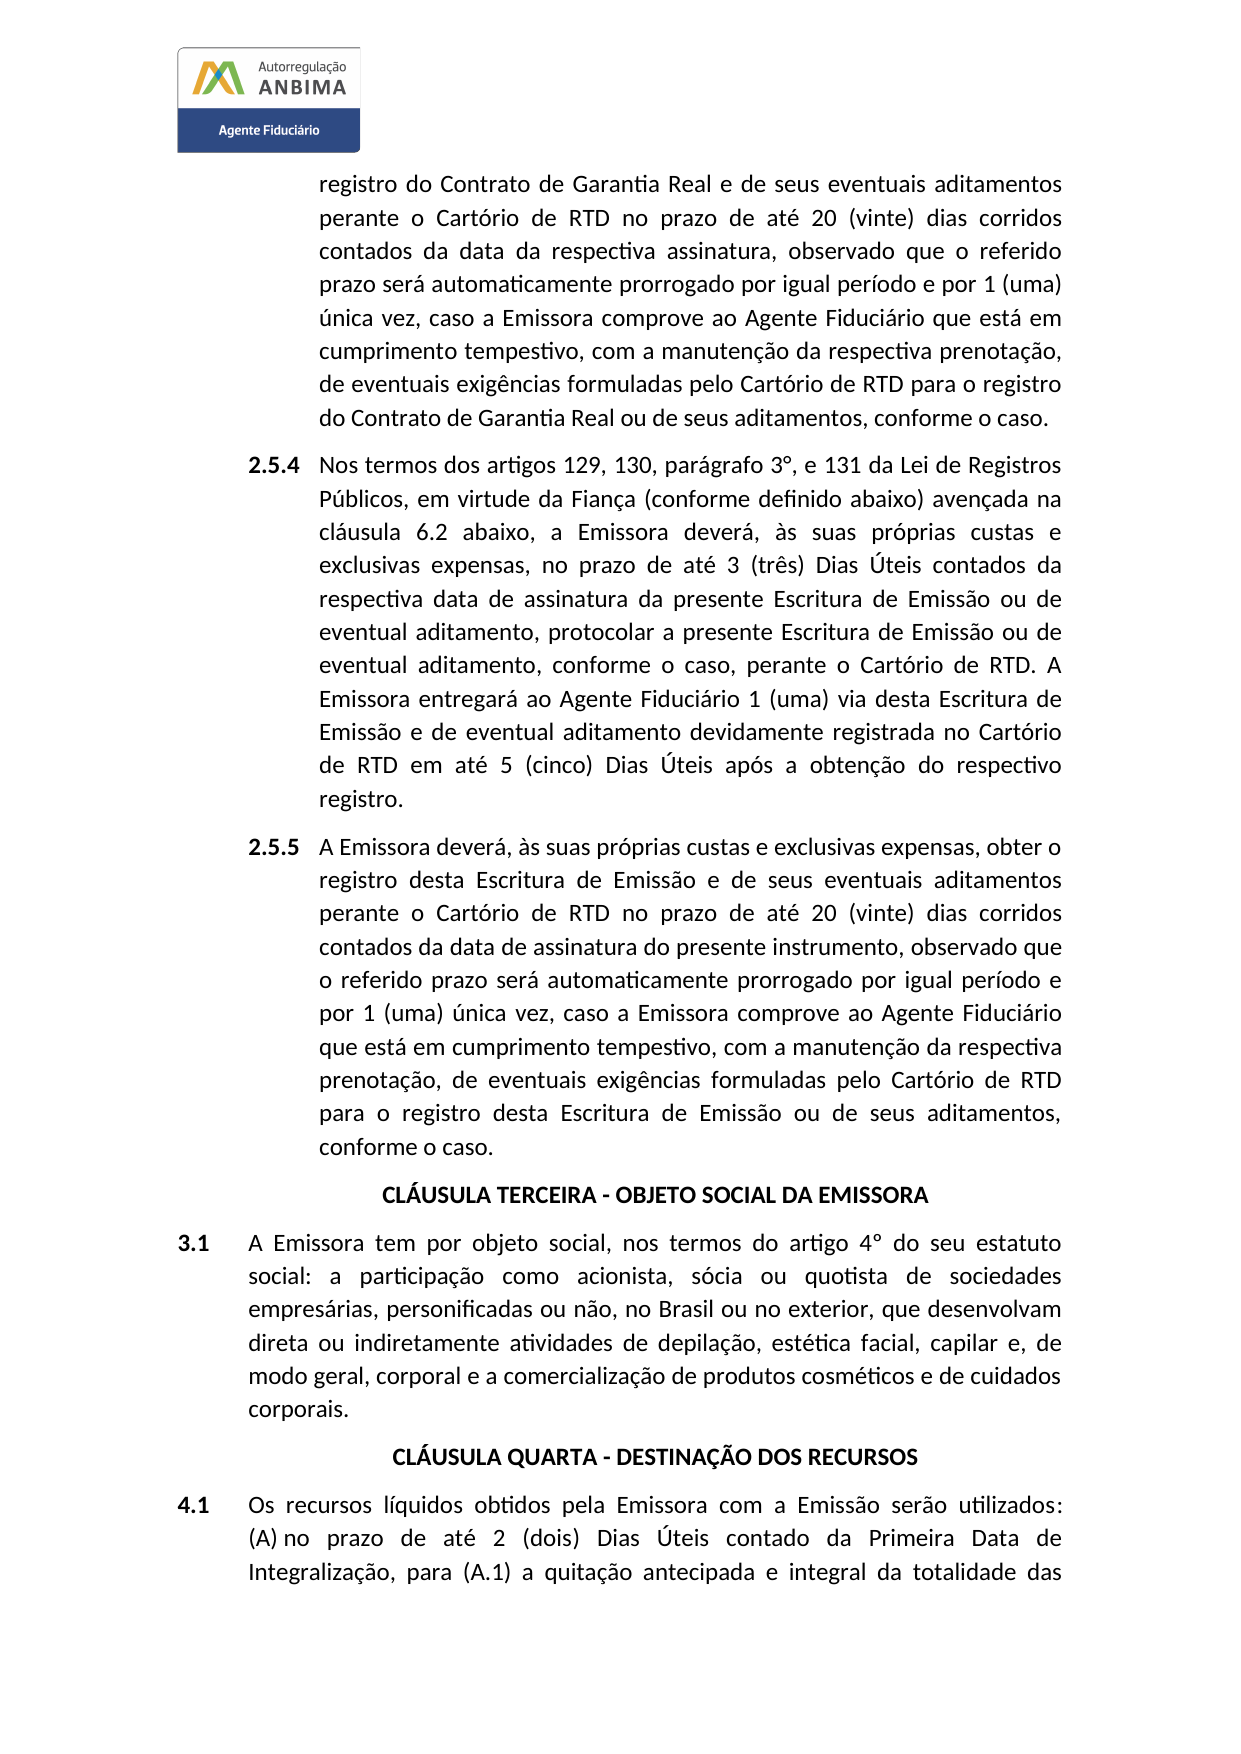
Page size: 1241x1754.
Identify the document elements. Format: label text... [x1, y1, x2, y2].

text A Emissora tem por objeto social, nos termos do artigo 4º do seu estatuto social: a participação como acionista, sócia ou quotista de sociedades empresárias, personificadas ou não, no Brasil ou no exterior, que desenvolvam direta ou indiretamente atividades de depilação, estética facial, capilar e, de modo geral, corporal e a comercialização de produtos cosméticos e de cuidados corporais. [177, 1224, 1063, 1424]
text A Emissora deverá, às suas próprias custas e exclusivas expensas, obter o registro desta Escritura de Emissão e de seus eventuais aditamentos perante o Cartório de RTD no prazo de até 20 (vinte) dias corridos contados da data de assinatura do presente instrumento, observado que o referido prazo será automaticamente prorrogado por igual período e por 1 (uma) única vez, caso a Emissora comprove ao Agente Fiduciário que está em cumprimento tempestivo, com a manutenção da respectiva prenotação, de eventuais exigências formuladas pelo Cartório de RTD para o registro desta Escritura de Emissão ou de seus aditamentos, conforme o caso. [248, 828, 1063, 1162]
text CLÁUSULA QUARTA - DESTINAÇÃO DOS RECURSOS [177, 1439, 1063, 1472]
text CLÁUSULA TERCEIRA - OBJETO SOCIAL DA EMISSORA [177, 1176, 1063, 1210]
text Nos termos dos artigos 129, 130, parágrafo 3°, e 131 da Lei de Registros Públicos, em virtude da Fiança (conforme definido abaixo) avençada na cláusula 6.2 abaixo, a Emissora deverá, às suas próprias custas e exclusivas expensas, no prazo de até 3 (três) Dias Úteis contados da respectiva data de assinatura da presente Escritura de Emissão ou de eventual aditamento, protocolar a presente Escritura de Emissão ou de eventual aditamento, conforme o caso, perante o Cartório de RTD. A Emissora entregará ao Agente Fiduciário 1 (uma) via desta Escritura de Emissão e de eventual aditamento devidamente registrada no Cartório de RTD em até 5 (cinco) Dias Úteis após a obtenção do respectivo registro. [248, 447, 1063, 814]
picture [177, 47, 361, 153]
